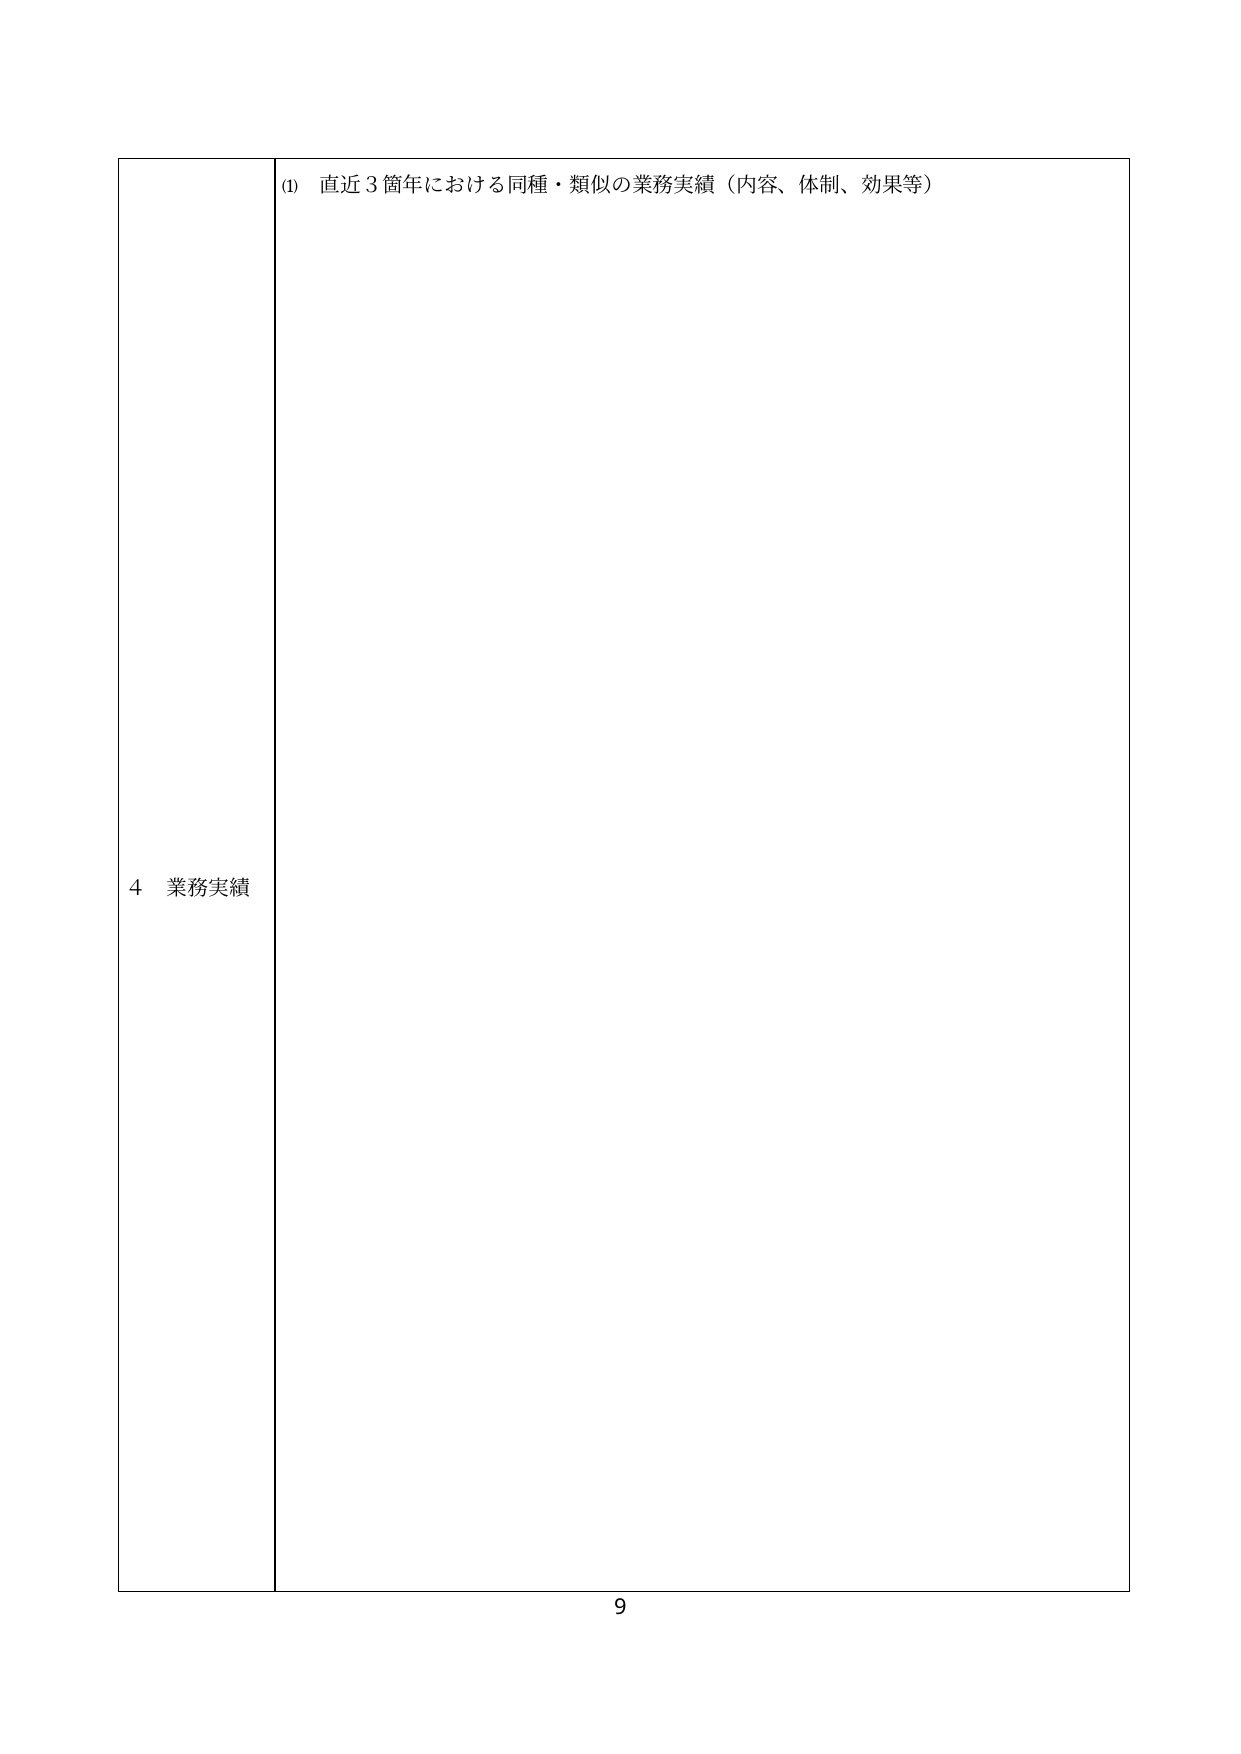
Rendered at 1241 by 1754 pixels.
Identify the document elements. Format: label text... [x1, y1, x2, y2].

table_cell ⑴ 直近３箇年における同種・類似の業務実績（内容、体制、効果等） [276, 159, 1129, 1591]
table_cell ４ 業務実績 [119, 159, 274, 1591]
